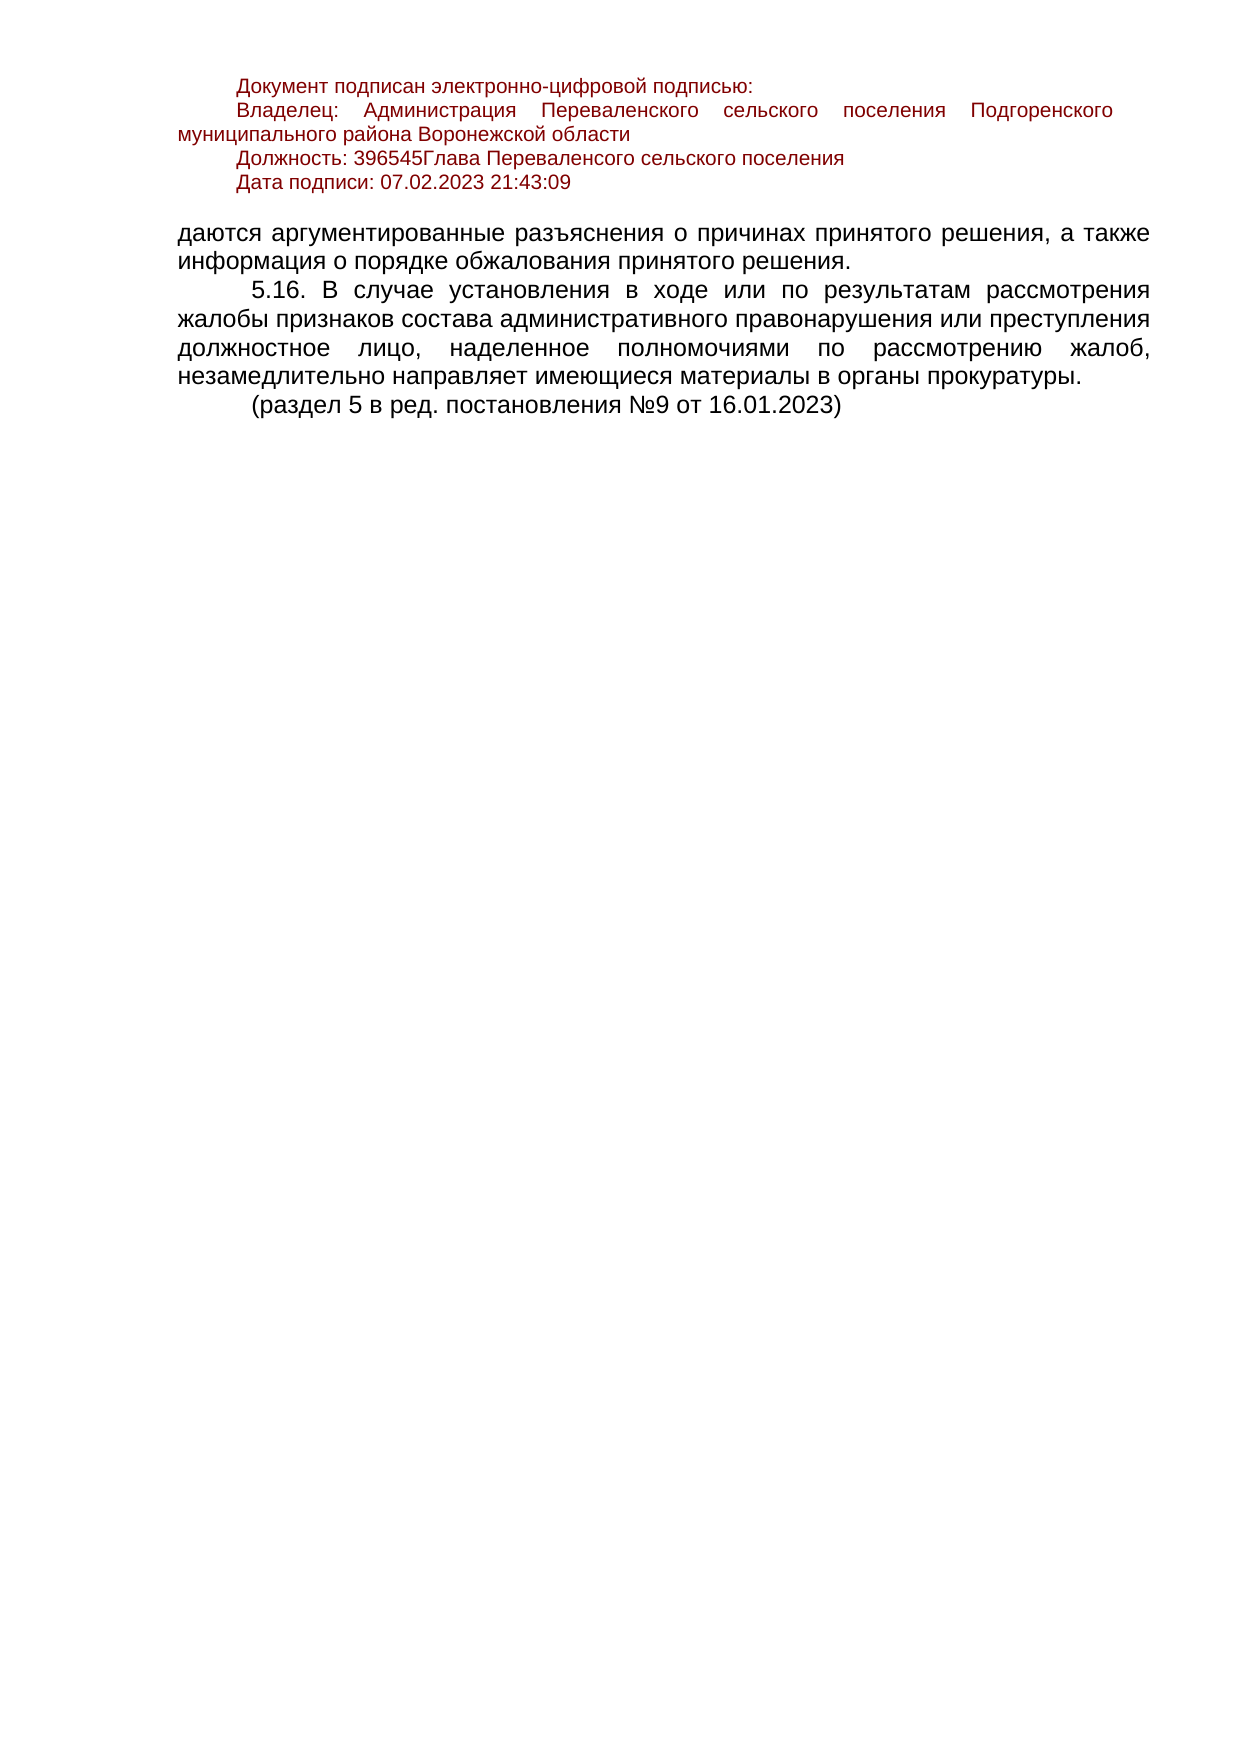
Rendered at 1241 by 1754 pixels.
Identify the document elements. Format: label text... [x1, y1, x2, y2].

text (раздел 5 в ред. постановления №9 от 16.01.2023) [177, 390, 1152, 419]
text 5.16. В случае установления в ходе или по результатам рассмотрения жалобы признаков состава административного правонарушения или преступления должностное лицо, наделенное полномочиями по рассмотрению жалоб, незамедлительно направляет имеющиеся материалы в органы прокуратуры. [177, 275, 1152, 390]
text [177, 218, 1152, 275]
